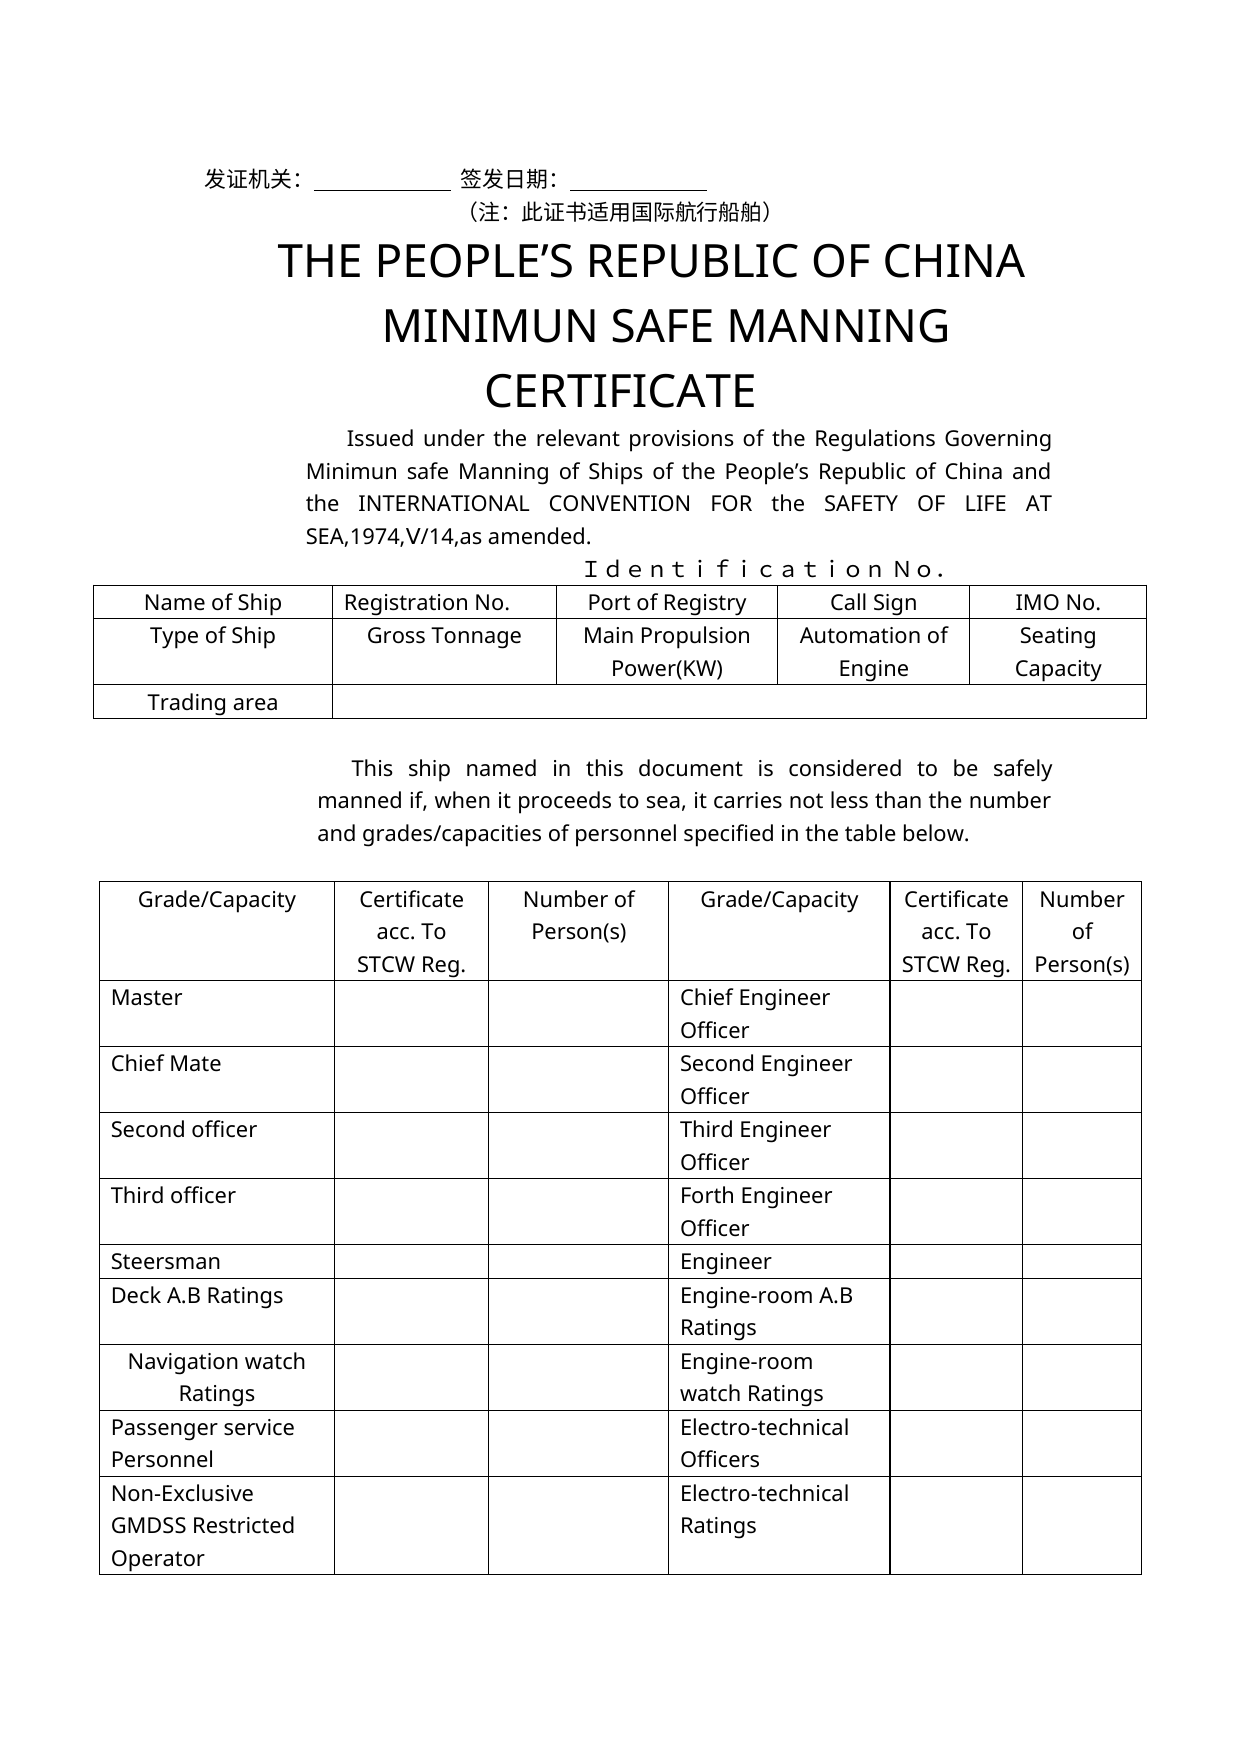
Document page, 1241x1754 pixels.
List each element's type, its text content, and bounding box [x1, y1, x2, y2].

table_cell [335, 1047, 488, 1112]
table_header Grade/Capacity [669, 882, 889, 980]
table_cell [335, 1113, 488, 1178]
table_cell Deck A.B Ratings [100, 1279, 334, 1343]
table_cell [489, 1279, 668, 1343]
table_cell [335, 1179, 488, 1244]
table_cell [1023, 1477, 1141, 1574]
table_cell [891, 1411, 1022, 1476]
table_cell [489, 1411, 668, 1476]
table_cell Forth Engineer Officer [669, 1179, 889, 1244]
table_cell [1023, 1411, 1141, 1476]
table_cell Engine-room watch Ratings [669, 1345, 889, 1409]
table_cell [489, 1179, 668, 1244]
table_cell [335, 1345, 488, 1409]
table_header Certificate acc. To STCW Reg. [335, 882, 488, 980]
table_header Registration No. [333, 586, 556, 618]
table_cell Passenger service Personnel [100, 1411, 334, 1476]
text MINIMUN SAFE MANNING CERTIFICATE [187, 292, 1053, 422]
table_header Call Sign [778, 586, 969, 618]
table_header Number of Person(s) [1023, 882, 1141, 980]
table_header Grade/Capacity [100, 882, 334, 980]
table_cell [891, 1179, 1022, 1244]
table_cell Main Propulsion Power(KW) [557, 619, 777, 684]
table_cell Electro-technical Ratings [669, 1477, 889, 1574]
table_cell [1023, 1113, 1141, 1178]
table_cell [1023, 981, 1141, 1046]
table_cell Second officer [100, 1113, 334, 1178]
table_cell Seating Capacity [970, 619, 1146, 684]
table_cell [335, 1411, 488, 1476]
table_cell Chief Engineer Officer [669, 981, 889, 1046]
table_cell [891, 1113, 1022, 1178]
table_cell Second Engineer Officer [669, 1047, 889, 1112]
table_cell [891, 1345, 1022, 1409]
table_cell [335, 981, 488, 1046]
table_cell [1023, 1345, 1141, 1409]
table_header Number of Person(s) [489, 882, 668, 980]
table_cell Chief Mate [100, 1047, 334, 1112]
table_cell [335, 1477, 488, 1574]
table_cell [891, 981, 1022, 1046]
table_cell [333, 685, 1146, 718]
table_cell [335, 1279, 488, 1343]
table_header IMO No. [970, 586, 1146, 618]
text （注：此证书适用国际航行船舶） [187, 194, 1053, 227]
table_cell Gross Tonnage [333, 619, 556, 684]
table_cell Engineer [669, 1245, 889, 1277]
table_cell Electro-technical Officers [669, 1411, 889, 1476]
table_cell [335, 1245, 488, 1277]
table_cell [891, 1047, 1022, 1112]
table_cell [489, 981, 668, 1046]
text THE PEOPLE’S REPUBLIC OF CHINA [187, 227, 1053, 292]
table_cell [891, 1477, 1022, 1574]
table_cell [1023, 1179, 1141, 1244]
table_cell [891, 1279, 1022, 1343]
table_header Certificate acc. To STCW Reg. [891, 882, 1022, 980]
text 发证机关： 签发日期： [187, 162, 1053, 194]
table_cell [1023, 1245, 1141, 1277]
table_cell Non-Exclusive GMDSS Restricted Operator [100, 1477, 334, 1574]
table_cell [489, 1113, 668, 1178]
table_cell [489, 1047, 668, 1112]
table_cell Type of Ship [94, 619, 332, 684]
text This ship named in this document is considered to be safely manned if, when it proceeds to sea, it carries not less than the number and grades/capacities of personnel specified in the table below. [317, 751, 1053, 849]
table_cell [891, 1245, 1022, 1277]
table_cell Trading area [94, 685, 332, 718]
table_cell [1023, 1279, 1141, 1343]
table_cell Automation of Engine [778, 619, 969, 684]
table_cell Third officer [100, 1179, 334, 1244]
table_cell Master [100, 981, 334, 1046]
text Issued under the relevant provisions of the Regulations Governing Minimun safe Manning of Ships of the People’s Republic of China and the INTERNATIONAL CONVENTION FOR the SAFETY OF LIFE AT SEA,1974,Ⅴ/14,as amended. [306, 422, 1053, 552]
table_cell [1023, 1047, 1141, 1112]
text Ｉｄｅｎｔｉｆｉｃａｔｉｏｎ Ｎｏ． [306, 552, 1053, 584]
table_cell [489, 1345, 668, 1409]
table_header Port of Registry [557, 586, 777, 618]
table_header Name of Ship [94, 586, 332, 618]
table_cell Engine-room A.B Ratings [669, 1279, 889, 1343]
table_cell Third Engineer Officer [669, 1113, 889, 1178]
table_cell [489, 1245, 668, 1277]
table_cell [489, 1477, 668, 1574]
table_cell Navigation watch Ratings [100, 1345, 334, 1409]
table_cell Steersman [100, 1245, 334, 1277]
